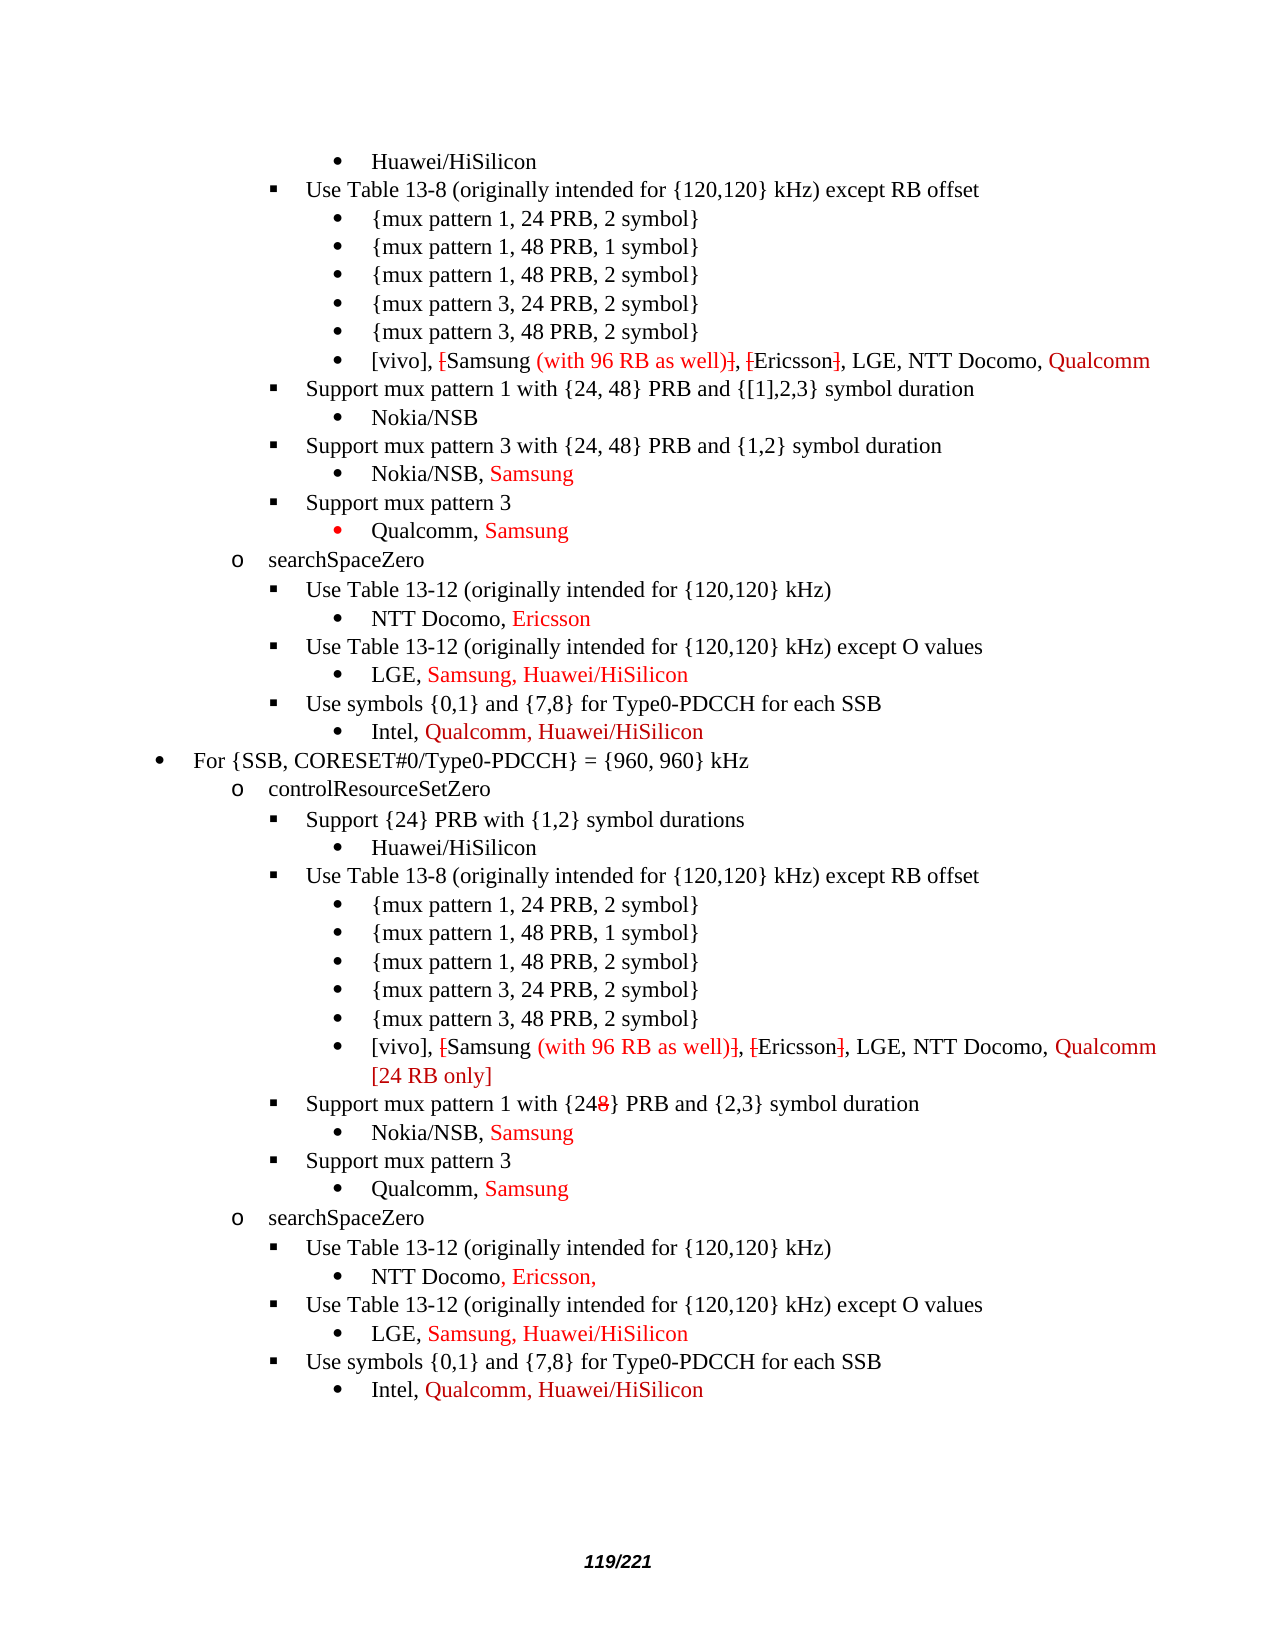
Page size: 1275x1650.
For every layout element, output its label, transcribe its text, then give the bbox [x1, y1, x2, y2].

list Use Table 13-12 (originally intended for {120,120} kHz) except O values [268, 633, 1157, 659]
list Use symbols {0,1} and {7,8} for Type0-PDCCH for each SSB [268, 690, 1157, 716]
list NTT Docomo, Ericsson [334, 605, 1157, 631]
list LGE, Samsung, Huawei/HiSilicon [334, 662, 1157, 688]
list Use Table 13-12 (originally intended for {120,120} kHz) except O values [268, 1291, 1157, 1317]
list Support mux pattern 3 [268, 1147, 1157, 1173]
list [vivo], [Samsung (with 96 RB as well)], [Ericsson], LGE, NTT Docomo, Qualcomm [24 RB only] [334, 1033, 1157, 1088]
list Use Table 13-8 (originally intended for {120,120} kHz) except RB offset [268, 863, 1157, 889]
list Use Table 13-12 (originally intended for {120,120} kHz) [268, 1234, 1157, 1261]
list {mux pattern 1, 48 PRB, 1 symbol} [334, 233, 1157, 259]
list {mux pattern 3, 24 PRB, 2 symbol} [334, 290, 1157, 316]
list Qualcomm, Samsung [334, 1175, 1157, 1202]
list {mux pattern 1, 48 PRB, 1 symbol} [334, 919, 1157, 946]
list For {SSB, CORESET#0/Type0-PDCCH} = {960, 960} kHz [156, 747, 1157, 773]
list LGE, Samsung, Huawei/HiSilicon [334, 1319, 1157, 1346]
list Support mux pattern 3 with {24, 48} PRB and {1,2} symbol duration [268, 432, 1157, 458]
list Use Table 13-8 (originally intended for {120,120} kHz) except RB offset [268, 176, 1157, 202]
list searchSpaceZero [231, 1204, 1157, 1232]
list {mux pattern 1, 24 PRB, 2 symbol} [334, 204, 1157, 231]
list searchSpaceZero [231, 546, 1157, 574]
list Qualcomm, Samsung [334, 517, 1157, 544]
list Nokia/NSB, Samsung [334, 1118, 1157, 1145]
list Support mux pattern 1 with {24, 48} PRB and {[1],2,3} symbol duration [268, 375, 1157, 402]
list Intel, Qualcomm, Huawei/HiSilicon [334, 718, 1157, 745]
list {mux pattern 3, 48 PRB, 2 symbol} [334, 318, 1157, 345]
list {mux pattern 3, 24 PRB, 2 symbol} [334, 976, 1157, 1003]
list {mux pattern 1, 48 PRB, 2 symbol} [334, 261, 1157, 288]
list Use symbols {0,1} and {7,8} for Type0-PDCCH for each SSB [268, 1348, 1157, 1374]
list Intel, Qualcomm, Huawei/HiSilicon [334, 1376, 1157, 1403]
list Nokia/NSB, Samsung [334, 461, 1157, 487]
list {mux pattern 1, 48 PRB, 2 symbol} [334, 948, 1157, 974]
list Support mux pattern 3 [268, 489, 1157, 515]
list Nokia/NSB [334, 404, 1157, 430]
list {mux pattern 1, 24 PRB, 2 symbol} [334, 891, 1157, 917]
list [vivo], [Samsung (with 96 RB as well)], [Ericsson], LGE, NTT Docomo, Qualcomm [334, 347, 1157, 373]
list controlResourceSetZero [231, 775, 1157, 803]
list Huawei/HiSilicon [334, 834, 1157, 861]
list Use Table 13-12 (originally intended for {120,120} kHz) [268, 576, 1157, 603]
list NTT Docomo, Ericsson, [334, 1263, 1157, 1289]
list {mux pattern 3, 48 PRB, 2 symbol} [334, 1005, 1157, 1031]
list Support {24} PRB with {1,2} symbol durations [268, 806, 1157, 832]
list Support mux pattern 1 with {248} PRB and {2,3} symbol duration [268, 1090, 1157, 1116]
list Huawei/HiSilicon [334, 148, 1157, 174]
